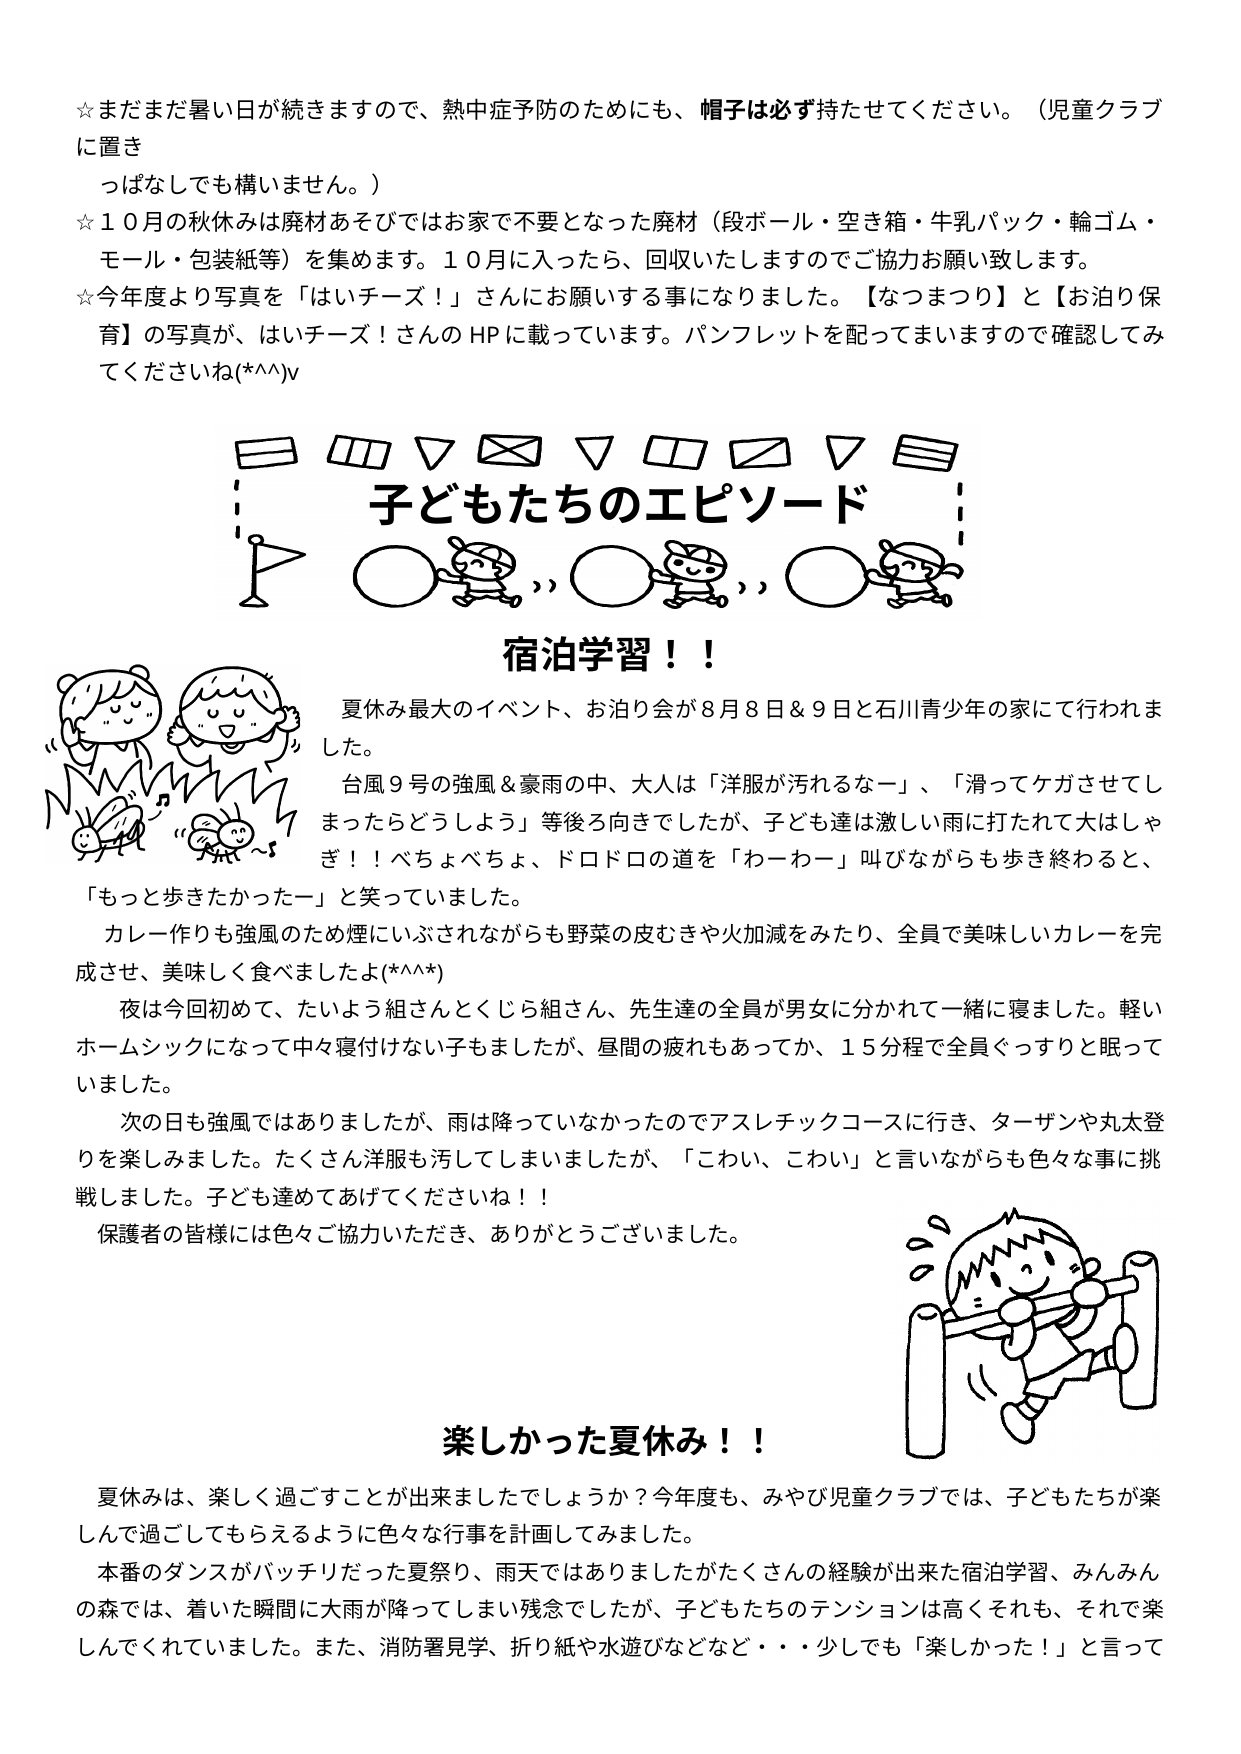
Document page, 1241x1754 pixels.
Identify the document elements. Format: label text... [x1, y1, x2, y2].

text 子どもたちのエピソード [75, 464, 1165, 539]
text 宿泊学習！！ [75, 614, 1165, 689]
text 次の日も強風ではありましたが、雨は降っていなかったのでアスレチックコースに行き、ターザンや丸太登りを楽しみました。たくさん洋服も汚してしまいましたが、「こわい、こわい」と言いながらも色々な事に挑戦しました。子ども達めてあげてくださいね！！ [75, 1102, 1165, 1214]
text 夏休みは、楽しく過ごすことが出来ましたでしょうか？今年度も、みやび児童クラブでは、子どもたちが楽しんで過ごしてもらえるように色々な行事を計画してみました。 [75, 1477, 1165, 1552]
text 楽しかった夏休み！！ [75, 1402, 1165, 1477]
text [75, 1552, 1165, 1664]
text 台風９号の強風＆豪雨の中、大人は「洋服が汚れるなー」、「滑ってケガさせてしまったらどうしよう」等後ろ向きでしたが、子ども達は激しい雨に打たれて大はしゃぎ！！べちょべちょ、ドロドロの道を「わーわー」叫びながらも歩き終わると、「もっと歩きたかったー」と笑っていました。 [75, 764, 1165, 914]
text ☆まだまだ暑い日が続きますので、熱中症予防のためにも、帽子は必ず持たせてください。（児童クラブに置き [75, 89, 1165, 164]
text カレー作りも強風のため煙にいぶされながらも野菜の皮むきや火加減をみたり、全員で美味しいカレーを完成させ、美味しく食べましたよ(*^^*) [75, 914, 1165, 989]
text 夏休み最大のイベント、お泊り会が８月８日＆９日と石川青少年の家にて行われました。 [301, 689, 1165, 764]
picture [886, 1195, 1177, 1467]
picture [214, 539, 982, 614]
text っぱなしでも構いません。） [75, 164, 1165, 202]
text ☆１０月の秋休みは廃材あそびではお家で不要となった廃材（段ボール・空き箱・牛乳パック・輪ゴム・モール・包装紙等）を集めます。１０月に入ったら、回収いたしますのでご協力お願い致します。 [75, 202, 1165, 277]
picture [214, 423, 982, 464]
picture [44, 664, 301, 864]
text 保護者の皆様には色々ご協力いただき、ありがとうございました。 [75, 1214, 886, 1252]
text ☆今年度より写真を「はいチーズ！」さんにお願いする事になりました。【なつまつり】と【お泊り保育】の写真が、はいチーズ！さんのHPに載っています。パンフレットを配ってまいますので確認してみてくださいね(*^^)v [75, 277, 1165, 389]
text 夜は今回初めて、たいよう組さんとくじら組さん、先生達の全員が男女に分かれて一緒に寝ました。軽いホームシックになって中々寝付けない子もましたが、昼間の疲れもあってか、１５分程で全員ぐっすりと眠っていました。 [75, 989, 1165, 1102]
